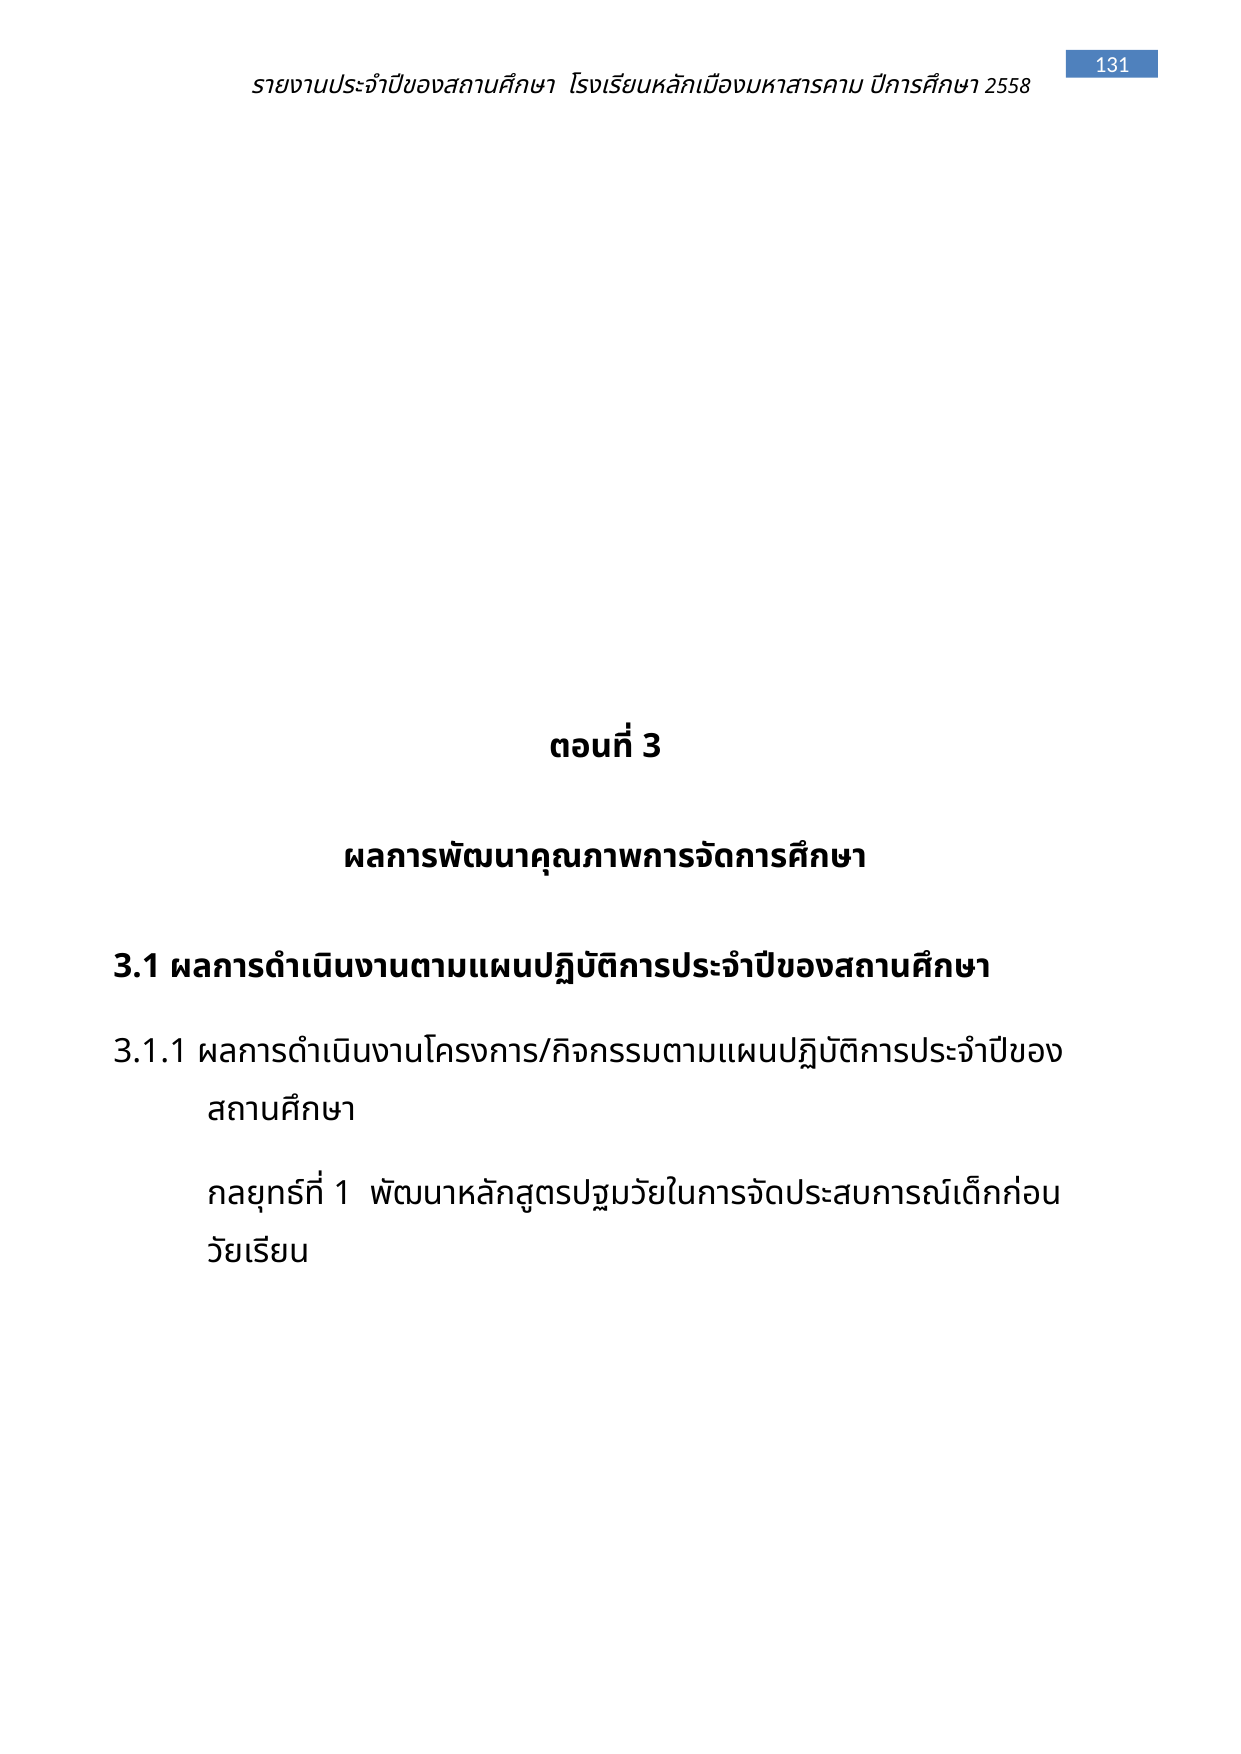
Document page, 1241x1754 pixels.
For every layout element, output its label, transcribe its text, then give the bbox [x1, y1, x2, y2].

text 3.1.1 ผลการดำเนินงานโครงการ/กิจกรรมตามแผนปฏิบัติการประจำปีของสถานศึกษา [113, 1026, 1097, 1135]
text ผลการพัฒนาคุณภาพการจัดการศึกษา [113, 832, 1097, 882]
text กลยุทธ์ที่ 1 พัฒนาหลักสูตรปฐมวัยในการจัดประสบการณ์เด็กก่อนวัยเรียน [207, 1168, 1097, 1277]
text 3.1 ผลการดำเนินงานตามแผนปฏิบัติการประจำปีของสถานศึกษา [113, 942, 1097, 993]
text ตอนที่ 3 [113, 722, 1097, 772]
